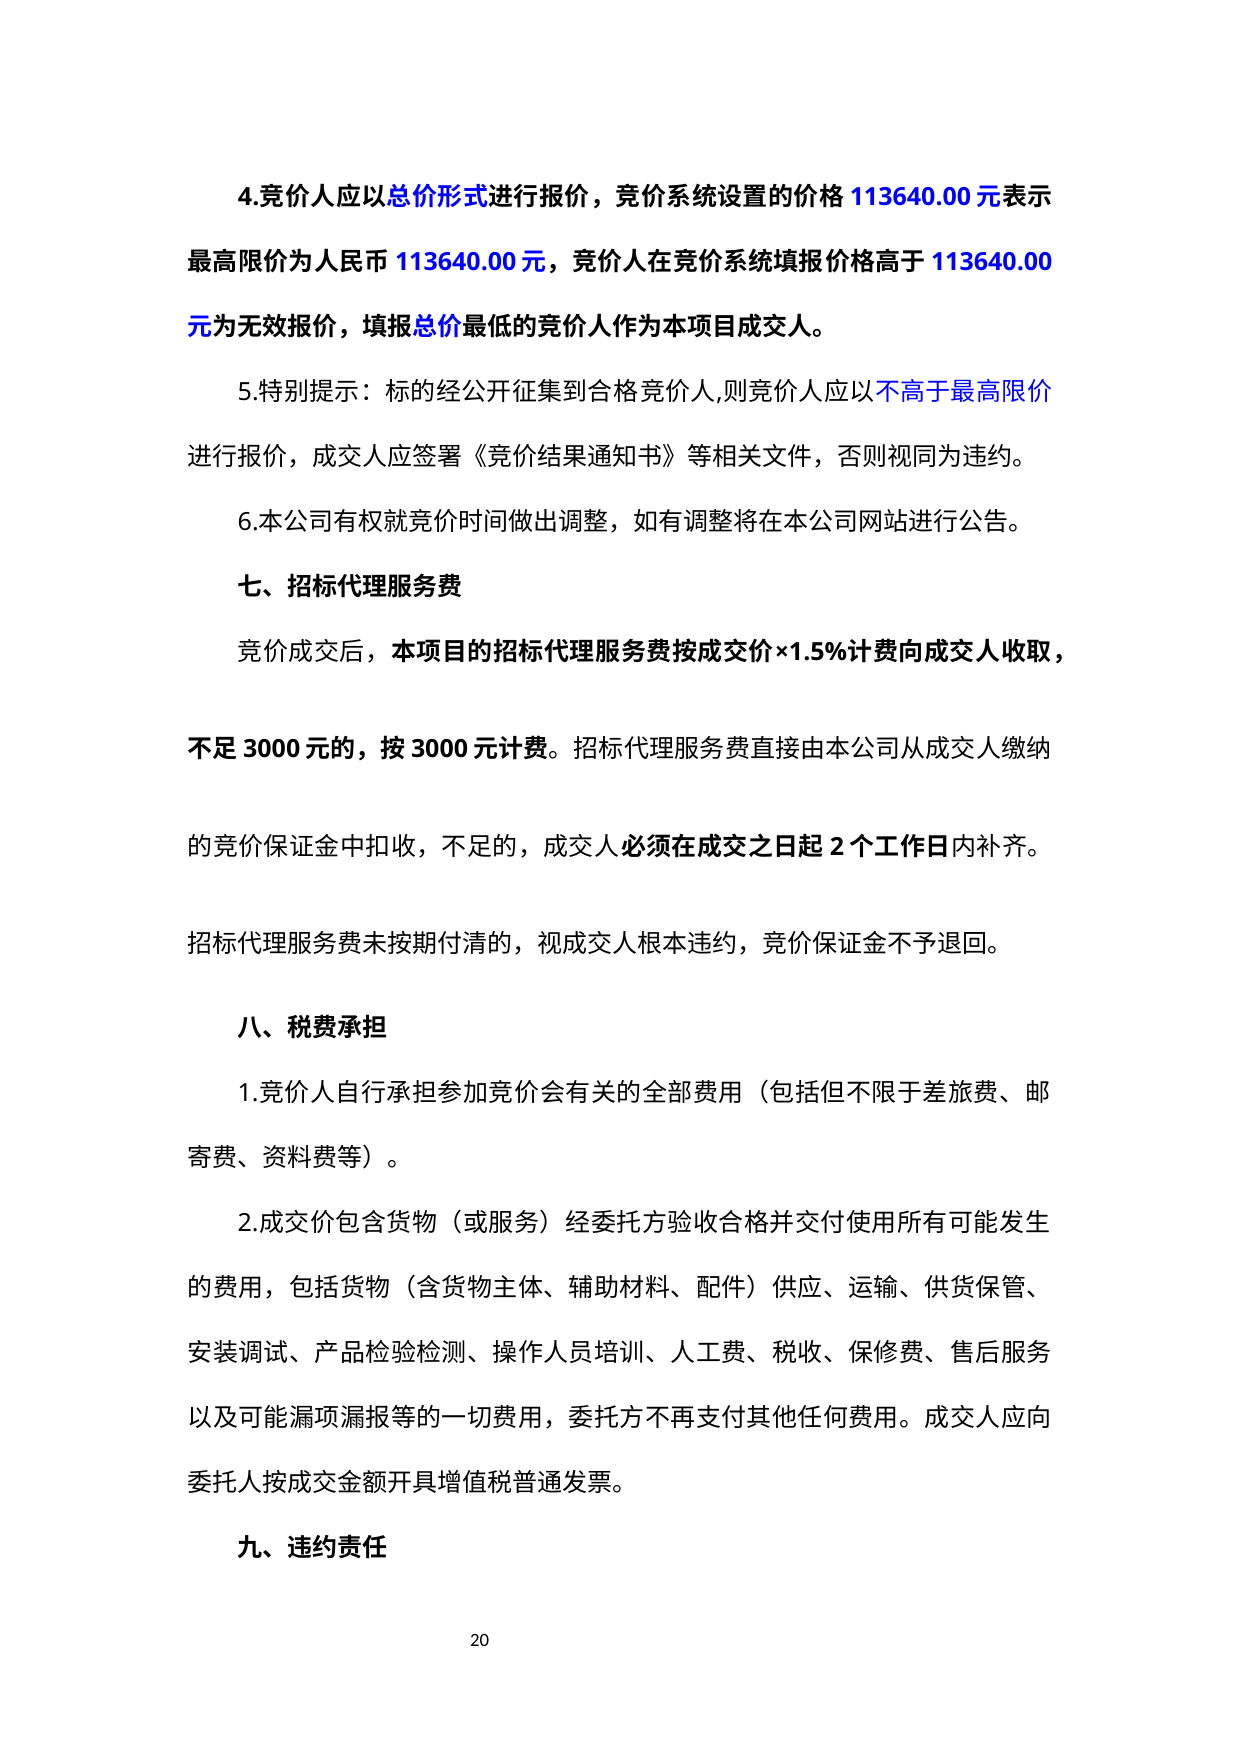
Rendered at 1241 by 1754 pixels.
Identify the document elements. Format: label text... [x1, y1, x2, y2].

text 九、违约责任 [187, 1513, 1053, 1578]
text 2.成交价包含货物（或服务）经委托方验收合格并交付使用所有可能发生的费用，包括货物（含货物主体、辅助材料、配件）供应、运输、供货保管、安装调试、产品检验检测、操作人员培训、人工费、税收、保修费、售后服务以及可能漏项漏报等的一切费用，委托方不再支付其他任何费用。成交人应向委托人按成交金额开具增值税普通发票。 [187, 1188, 1053, 1513]
text 七、招标代理服务费 [187, 552, 1053, 617]
text 1.竞价人自行承担参加竞价会有关的全部费用（包括但不限于差旅费、邮寄费、资料费等）。 [187, 1058, 1053, 1188]
text 5.特别提示：标的经公开征集到合格竞价人,则竞价人应以不高于最高限价进行报价，成交人应签署《竞价结果通知书》等相关文件，否则视同为违约。 [187, 357, 1053, 487]
text 竞价成交后，本项目的招标代理服务费按成交价×1.5%计费向成交人收取，不足3000元的，按3000元计费。招标代理服务费直接由本公司从成交人缴纳的竞价保证金中扣收，不足的，成交人必须在成交之日起2个工作日内补齐。招标代理服务费未按期付清的，视成交人根本违约，竞价保证金不予退回。 [187, 617, 1053, 974]
text 6.本公司有权就竞价时间做出调整，如有调整将在本公司网站进行公告。 [187, 487, 1053, 552]
text 八、税费承担 [187, 993, 1053, 1058]
text 4.竞价人应以总价形式进行报价，竞价系统设置的价格113640.00元表示最高限价为人民币113640.00元，竞价人在竞价系统填报价格高于113640.00元为无效报价，填报总价最低的竞价人作为本项目成交人。 [187, 162, 1053, 357]
